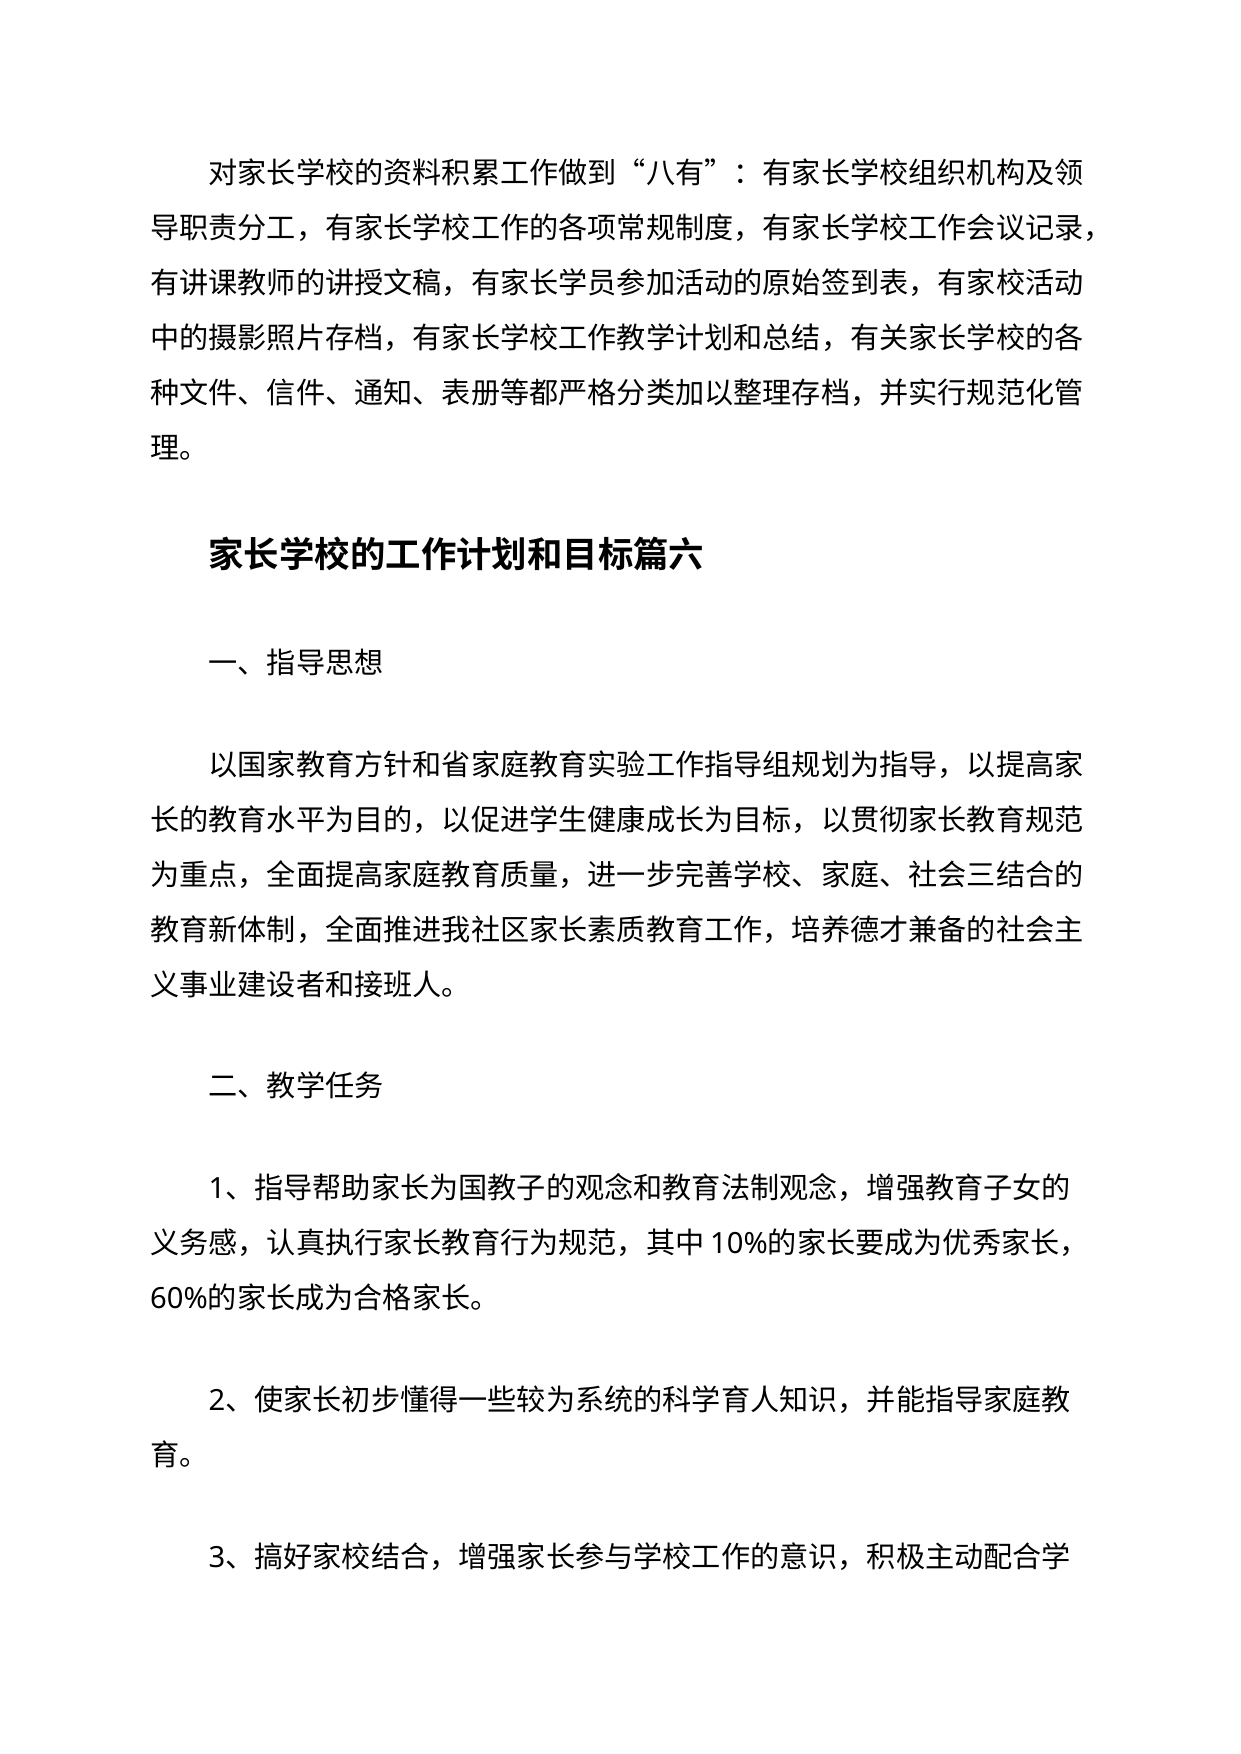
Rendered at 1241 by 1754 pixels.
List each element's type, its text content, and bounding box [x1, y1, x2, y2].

text 一、指导思想 [150, 640, 1090, 682]
text 2、使家长初步懂得一些较为系统的科学育人知识，并能指导家庭教育。 [150, 1377, 1090, 1474]
text 家长学校的工作计划和目标篇六 [150, 526, 1090, 577]
text 以国家教育方针和省家庭教育实验工作指导组规划为指导，以提高家长的教育水平为目的，以促进学生健康成长为目标，以贯彻家长教育规范为重点，全面提高家庭教育质量，进一步完善学校、家庭、社会三结合的教育新体制，全面推进我社区家长素质教育工作，培养德才兼备的社会主义事业建设者和接班人。 [150, 741, 1090, 1003]
text 1、指导帮助家长为国教子的观念和教育法制观念，增强教育子女的义务感，认真执行家长教育行为规范，其中10%的家长要成为优秀家长，60%的家长成为合格家长。 [150, 1164, 1090, 1317]
text 二、教学任务 [150, 1063, 1090, 1105]
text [150, 1533, 1090, 1576]
text 对家长学校的资料积累工作做到“八有”：有家长学校组织机构及领导职责分工，有家长学校工作的各项常规制度，有家长学校工作会议记录，有讲课教师的讲授文稿，有家长学员参加活动的原始签到表，有家校活动中的摄影照片存档，有家长学校工作教学计划和总结，有关家长学校的各种文件、信件、通知、表册等都严格分类加以整理存档，并实行规范化管理。 [150, 150, 1090, 467]
